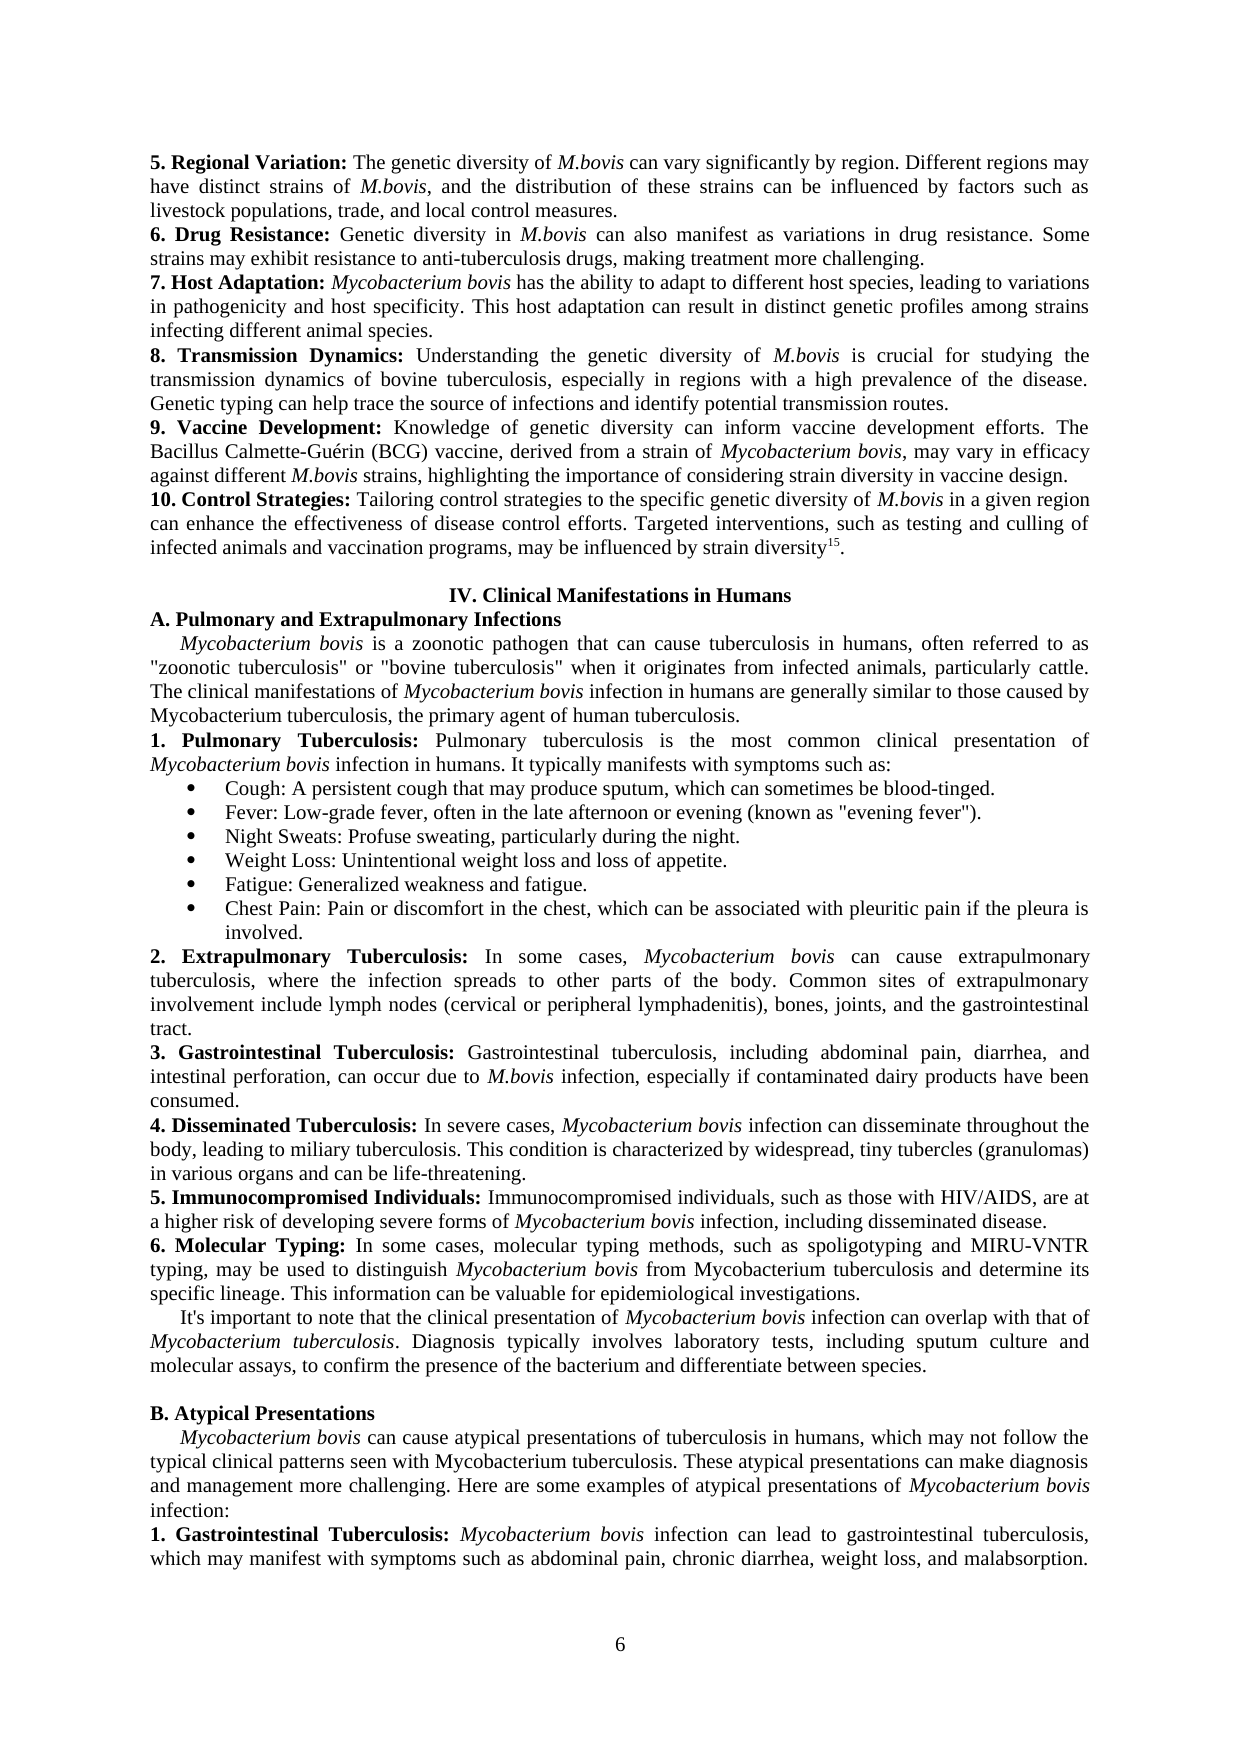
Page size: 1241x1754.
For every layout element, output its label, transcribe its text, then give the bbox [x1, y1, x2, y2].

list Weight Loss: Unintentional weight loss and loss of appetite. [187, 848, 1090, 872]
list Fever: Low-grade fever, often in the late afternoon or evening (known as "evening fever"). [187, 800, 1090, 824]
text 6. Molecular Typing: In some cases, molecular typing methods, such as spoligotyping and MIRU-VNTR typing, may be used to distinguish Mycobacterium bovis from Mycobacterium tuberculosis and determine its specific lineage. This information can be valuable for epidemiological investigations. [150, 1233, 1090, 1305]
list Chest Pain: Pain or discomfort in the chest, which can be associated with pleuritic pain if the pleura is involved. [187, 896, 1090, 944]
list Fatigue: Generalized weakness and fatigue. [187, 872, 1090, 896]
text 9. Vaccine Development: Knowledge of genetic diversity can inform vaccine development efforts. The Bacillus Calmette-Guérin (BCG) vaccine, derived from a strain of Mycobacterium bovis, may vary in efficacy against different M.bovis strains, highlighting the importance of considering strain diversity in vaccine design. [150, 415, 1090, 487]
text 5. Regional Variation: The genetic diversity of M.bovis can vary significantly by region. Different regions may have distinct strains of M.bovis, and the distribution of these strains can be influenced by factors such as livestock populations, trade, and local control measures. [150, 150, 1090, 222]
text 6. Drug Resistance: Genetic diversity in M.bovis can also manifest as variations in drug resistance. Some strains may exhibit resistance to anti-tuberculosis drugs, making treatment more challenging. [150, 222, 1090, 270]
text 1. Pulmonary Tuberculosis: Pulmonary tuberculosis is the most common clinical presentation of Mycobacterium bovis infection in humans. It typically manifests with symptoms such as: [150, 727, 1090, 776]
text It's important to note that the clinical presentation of Mycobacterium bovis infection can overlap with that of Mycobacterium tuberculosis. Diagnosis typically involves laboratory tests, including sputum culture and molecular assays, to confirm the presence of the bacterium and differentiate between species. [150, 1305, 1090, 1377]
text 4. Disseminated Tuberculosis: In severe cases, Mycobacterium bovis infection can disseminate throughout the body, leading to miliary tuberculosis. This condition is characterized by widespread, tiny tubercles (granulomas) in various organs and can be life-threatening. [150, 1112, 1090, 1185]
text 3. Gastrointestinal Tuberculosis: Gastrointestinal tuberculosis, including abdominal pain, diarrhea, and intestinal perforation, can occur due to M.bovis infection, especially if contaminated dairy products have been consumed. [150, 1040, 1090, 1112]
text 2. Extrapulmonary Tuberculosis: In some cases, Mycobacterium bovis can cause extrapulmonary tuberculosis, where the infection spreads to other parts of the body. Common sites of extrapulmonary involvement include lymph nodes (cervical or peripheral lymphadenitis), bones, joints, and the gastrointestinal tract. [150, 944, 1090, 1040]
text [150, 1522, 1090, 1570]
text 7. Host Adaptation: Mycobacterium bovis has the ability to adapt to different host species, leading to variations in pathogenicity and host specificity. This host adaptation can result in distinct genetic profiles among strains infecting different animal species. [150, 270, 1090, 342]
text B. Atypical Presentations [150, 1401, 1090, 1425]
text A. Pulmonary and Extrapulmonary Infections [150, 607, 1090, 631]
list Cough: A persistent cough that may produce sputum, which can sometimes be blood-tinged. [187, 776, 1090, 800]
text 8. Transmission Dynamics: Understanding the genetic diversity of M.bovis is crucial for studying the transmission dynamics of bovine tuberculosis, especially in regions with a high prevalence of the disease. Genetic typing can help trace the source of infections and identify potential transmission routes. [150, 342, 1090, 415]
text IV. Clinical Manifestations in Humans [150, 583, 1090, 607]
text 10. Control Strategies: Tailoring control strategies to the specific genetic diversity of M.bovis in a given region can enhance the effectiveness of disease control efforts. Targeted interventions, such as testing and culling of infected animals and vaccination programs, may be influenced by strain diversity15. [150, 487, 1090, 559]
list Night Sweats: Profuse sweating, particularly during the night. [187, 824, 1090, 848]
text 5. Immunocompromised Individuals: Immunocompromised individuals, such as those with HIV/AIDS, are at a higher risk of developing severe forms of Mycobacterium bovis infection, including disseminated disease. [150, 1185, 1090, 1233]
text Mycobacterium bovis is a zoonotic pathogen that can cause tuberculosis in humans, often referred to as "zoonotic tuberculosis" or "bovine tuberculosis" when it originates from infected animals, particularly cattle. The clinical manifestations of Mycobacterium bovis infection in humans are generally similar to those caused by Mycobacterium tuberculosis, the primary agent of human tuberculosis. [150, 631, 1090, 727]
text Mycobacterium bovis can cause atypical presentations of tuberculosis in humans, which may not follow the typical clinical patterns seen with Mycobacterium tuberculosis. These atypical presentations can make diagnosis and management more challenging. Here are some examples of atypical presentations of Mycobacterium bovis infection: [150, 1425, 1090, 1522]
